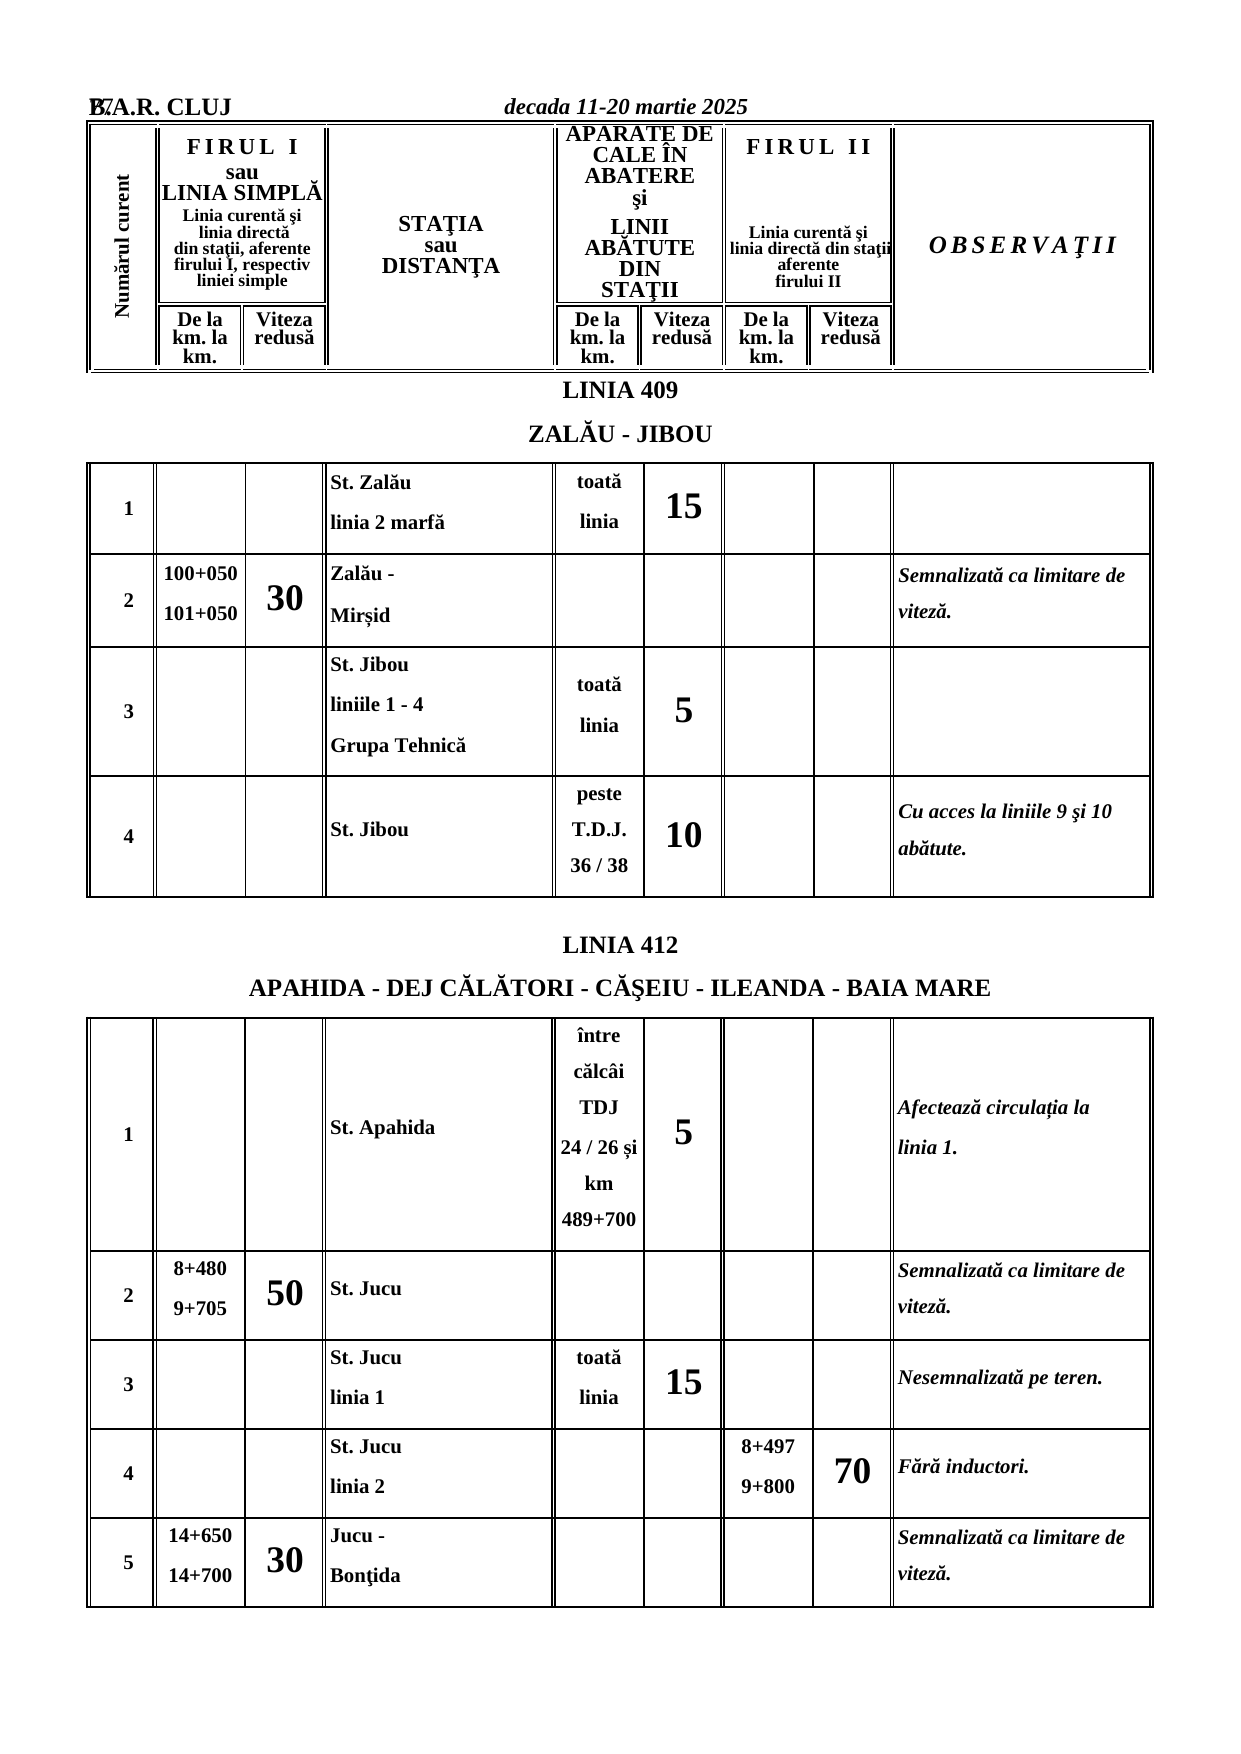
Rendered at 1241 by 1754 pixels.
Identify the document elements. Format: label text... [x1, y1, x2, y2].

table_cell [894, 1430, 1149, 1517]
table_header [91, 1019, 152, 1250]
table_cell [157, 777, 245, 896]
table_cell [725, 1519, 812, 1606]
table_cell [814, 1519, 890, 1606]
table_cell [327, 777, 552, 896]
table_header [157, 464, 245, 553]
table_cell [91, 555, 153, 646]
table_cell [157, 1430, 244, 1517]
subtitle LINIA 409 [89, 376, 1152, 404]
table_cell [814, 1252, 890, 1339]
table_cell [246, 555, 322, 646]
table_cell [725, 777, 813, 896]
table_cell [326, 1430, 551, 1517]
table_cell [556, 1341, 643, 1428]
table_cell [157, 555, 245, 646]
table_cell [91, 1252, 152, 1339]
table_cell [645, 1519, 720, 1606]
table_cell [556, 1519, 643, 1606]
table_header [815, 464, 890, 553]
subtitle ZALĂU - JIBOU [89, 419, 1152, 447]
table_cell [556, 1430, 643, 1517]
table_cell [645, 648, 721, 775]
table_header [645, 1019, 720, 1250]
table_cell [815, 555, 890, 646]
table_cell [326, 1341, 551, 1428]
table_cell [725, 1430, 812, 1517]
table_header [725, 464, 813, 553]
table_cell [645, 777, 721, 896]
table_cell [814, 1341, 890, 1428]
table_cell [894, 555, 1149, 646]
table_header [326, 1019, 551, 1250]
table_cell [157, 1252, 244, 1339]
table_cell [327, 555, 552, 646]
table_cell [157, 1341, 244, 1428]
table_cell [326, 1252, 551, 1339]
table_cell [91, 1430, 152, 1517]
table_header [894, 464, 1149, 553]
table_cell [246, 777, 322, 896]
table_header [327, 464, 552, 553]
subtitle APAHIDA - DEJ CĂLĂTORI - CĂŞEIU - ILEANDA - BAIA MARE [89, 973, 1152, 1002]
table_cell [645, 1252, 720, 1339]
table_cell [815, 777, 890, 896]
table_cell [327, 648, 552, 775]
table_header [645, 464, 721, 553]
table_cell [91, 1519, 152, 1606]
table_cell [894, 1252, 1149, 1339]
subtitle LINIA 412 [89, 930, 1152, 959]
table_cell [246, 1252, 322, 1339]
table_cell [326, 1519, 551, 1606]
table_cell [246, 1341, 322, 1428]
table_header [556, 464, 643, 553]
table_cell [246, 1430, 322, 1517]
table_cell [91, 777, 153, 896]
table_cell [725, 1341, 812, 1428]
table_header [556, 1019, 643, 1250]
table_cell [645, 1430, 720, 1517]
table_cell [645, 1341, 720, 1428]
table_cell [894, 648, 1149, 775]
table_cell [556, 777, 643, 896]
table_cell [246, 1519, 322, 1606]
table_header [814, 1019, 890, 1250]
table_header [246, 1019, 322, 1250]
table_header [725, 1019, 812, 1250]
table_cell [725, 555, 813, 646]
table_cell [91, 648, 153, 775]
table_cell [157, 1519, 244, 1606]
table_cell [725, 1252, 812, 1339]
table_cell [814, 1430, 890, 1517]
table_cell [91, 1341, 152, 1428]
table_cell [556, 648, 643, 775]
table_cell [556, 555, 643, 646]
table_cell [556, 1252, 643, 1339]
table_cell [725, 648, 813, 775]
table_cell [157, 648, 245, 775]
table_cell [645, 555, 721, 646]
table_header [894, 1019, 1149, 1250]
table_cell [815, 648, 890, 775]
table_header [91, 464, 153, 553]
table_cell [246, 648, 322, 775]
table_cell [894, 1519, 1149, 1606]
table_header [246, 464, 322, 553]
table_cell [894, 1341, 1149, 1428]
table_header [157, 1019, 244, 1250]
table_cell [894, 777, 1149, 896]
